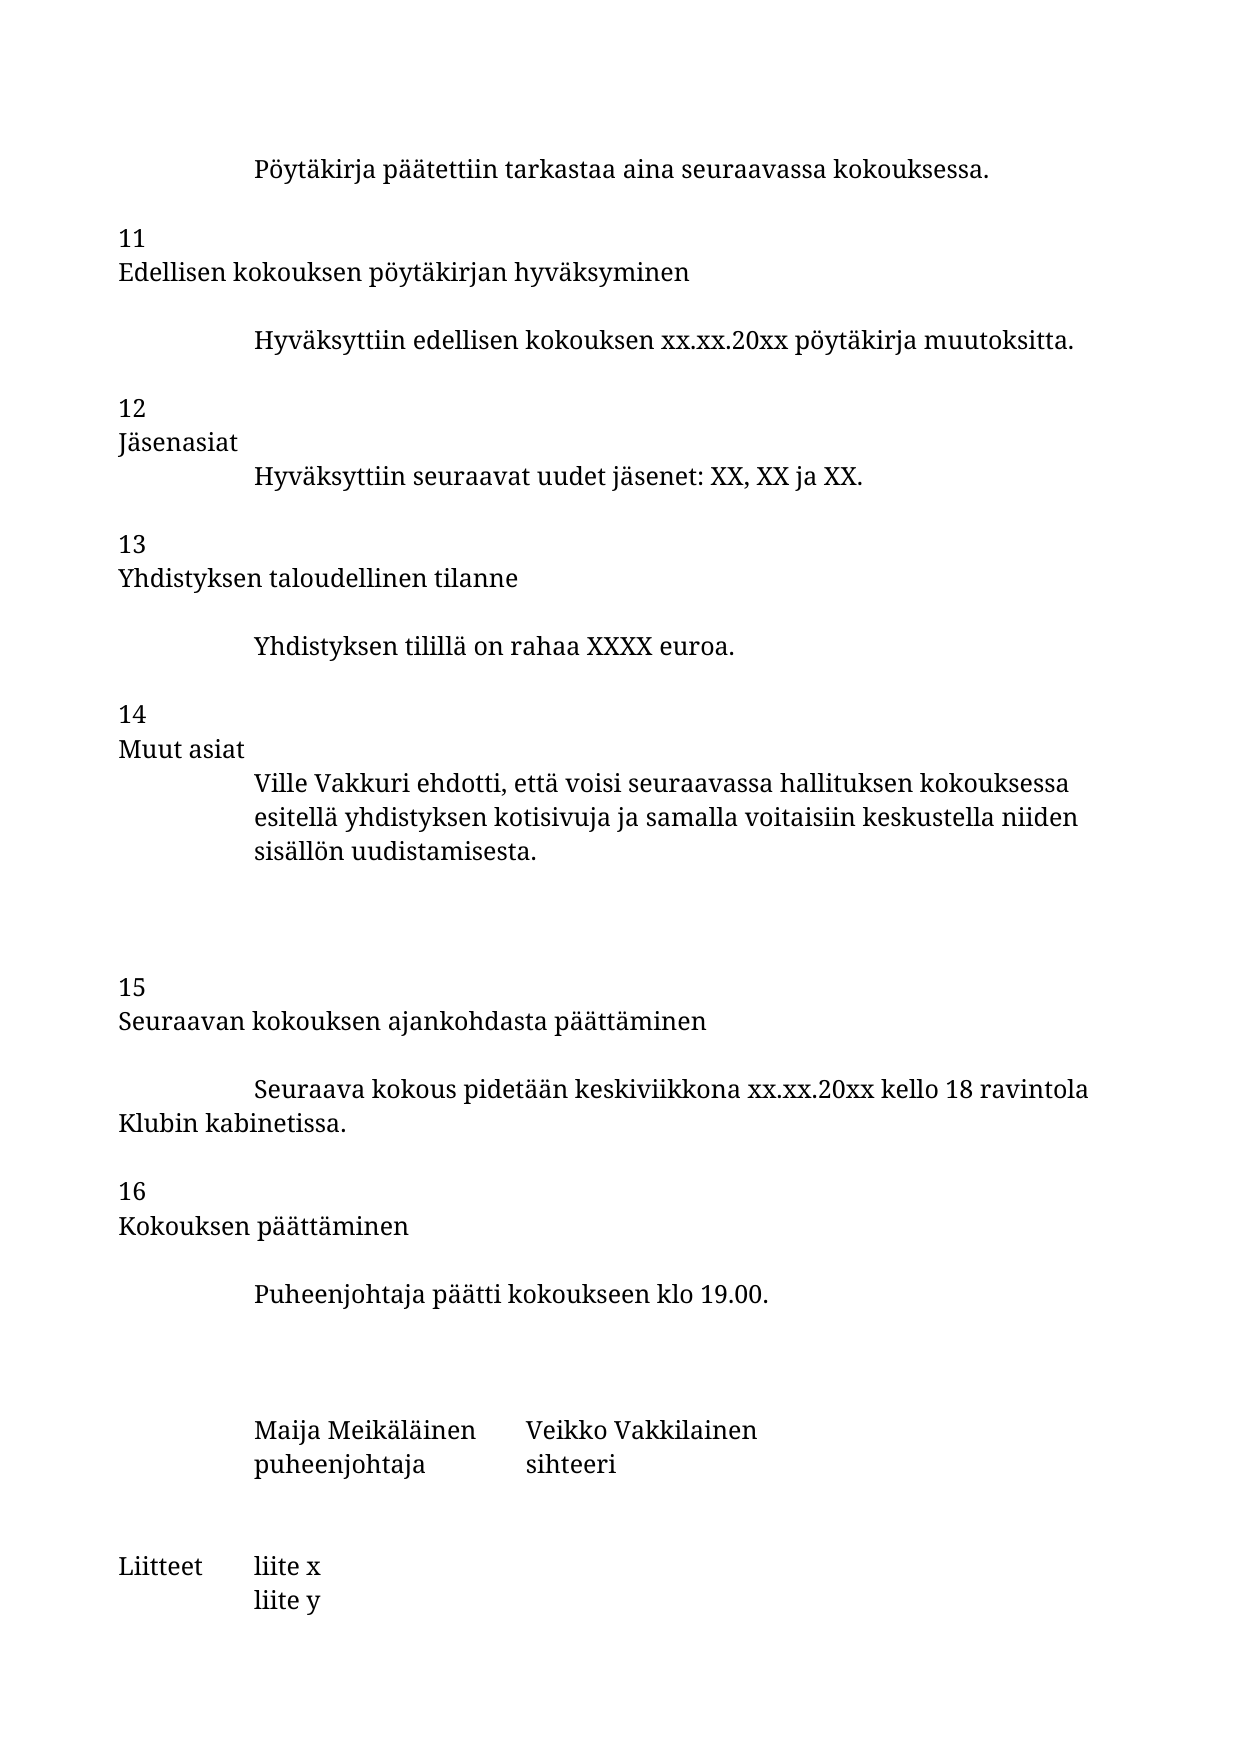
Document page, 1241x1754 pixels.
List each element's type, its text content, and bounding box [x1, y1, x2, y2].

text 15 [118, 970, 1122, 1004]
text 12 [118, 391, 1122, 425]
text Seuraava kokous pidetään keskiviikkona xx.xx.20xx kello 18 ravintola Klubin kabinetissa. [118, 1072, 1122, 1140]
text liite y [118, 1583, 1122, 1617]
text Maija Meikäläinen Veikko Vakkilainen [254, 1412, 1122, 1447]
text Hyväksyttiin seuraavat uudet jäsenet: XX, XX ja XX. [118, 459, 1122, 493]
text Pöytäkirja päätettiin tarkastaa aina seuraavassa kokouksessa. [118, 152, 1122, 186]
text Yhdistyksen tilillä on rahaa XXXX euroa. [254, 629, 1122, 663]
text 11 [118, 220, 1122, 254]
text Muut asiat [118, 731, 1122, 765]
text 16 [118, 1174, 1122, 1208]
text Jäsenasiat [118, 425, 1122, 459]
text Hyväksyttiin edellisen kokouksen xx.xx.20xx pöytäkirja muutoksitta. [118, 322, 1122, 357]
text Kokouksen päättäminen [118, 1208, 1122, 1242]
text Ville Vakkuri ehdotti, että voisi seuraavassa hallituksen kokouksessa esitellä yhdistyksen kotisivuja ja samalla voitaisiin keskustella niiden sisällön uudistamisesta. [254, 765, 1122, 867]
text Yhdistyksen taloudellinen tilanne [118, 561, 1122, 595]
text Seuraavan kokouksen ajankohdasta päättäminen [118, 1004, 1122, 1038]
text Liitteet liite x [118, 1549, 1122, 1583]
text Puheenjohtaja päätti kokoukseen klo 19.00. [118, 1276, 1122, 1310]
text 13 [118, 527, 1122, 561]
text puheenjohtaja sihteeri [118, 1447, 1122, 1481]
text Edellisen kokouksen pöytäkirjan hyväksyminen [118, 254, 1122, 288]
text 14 [118, 697, 1122, 731]
